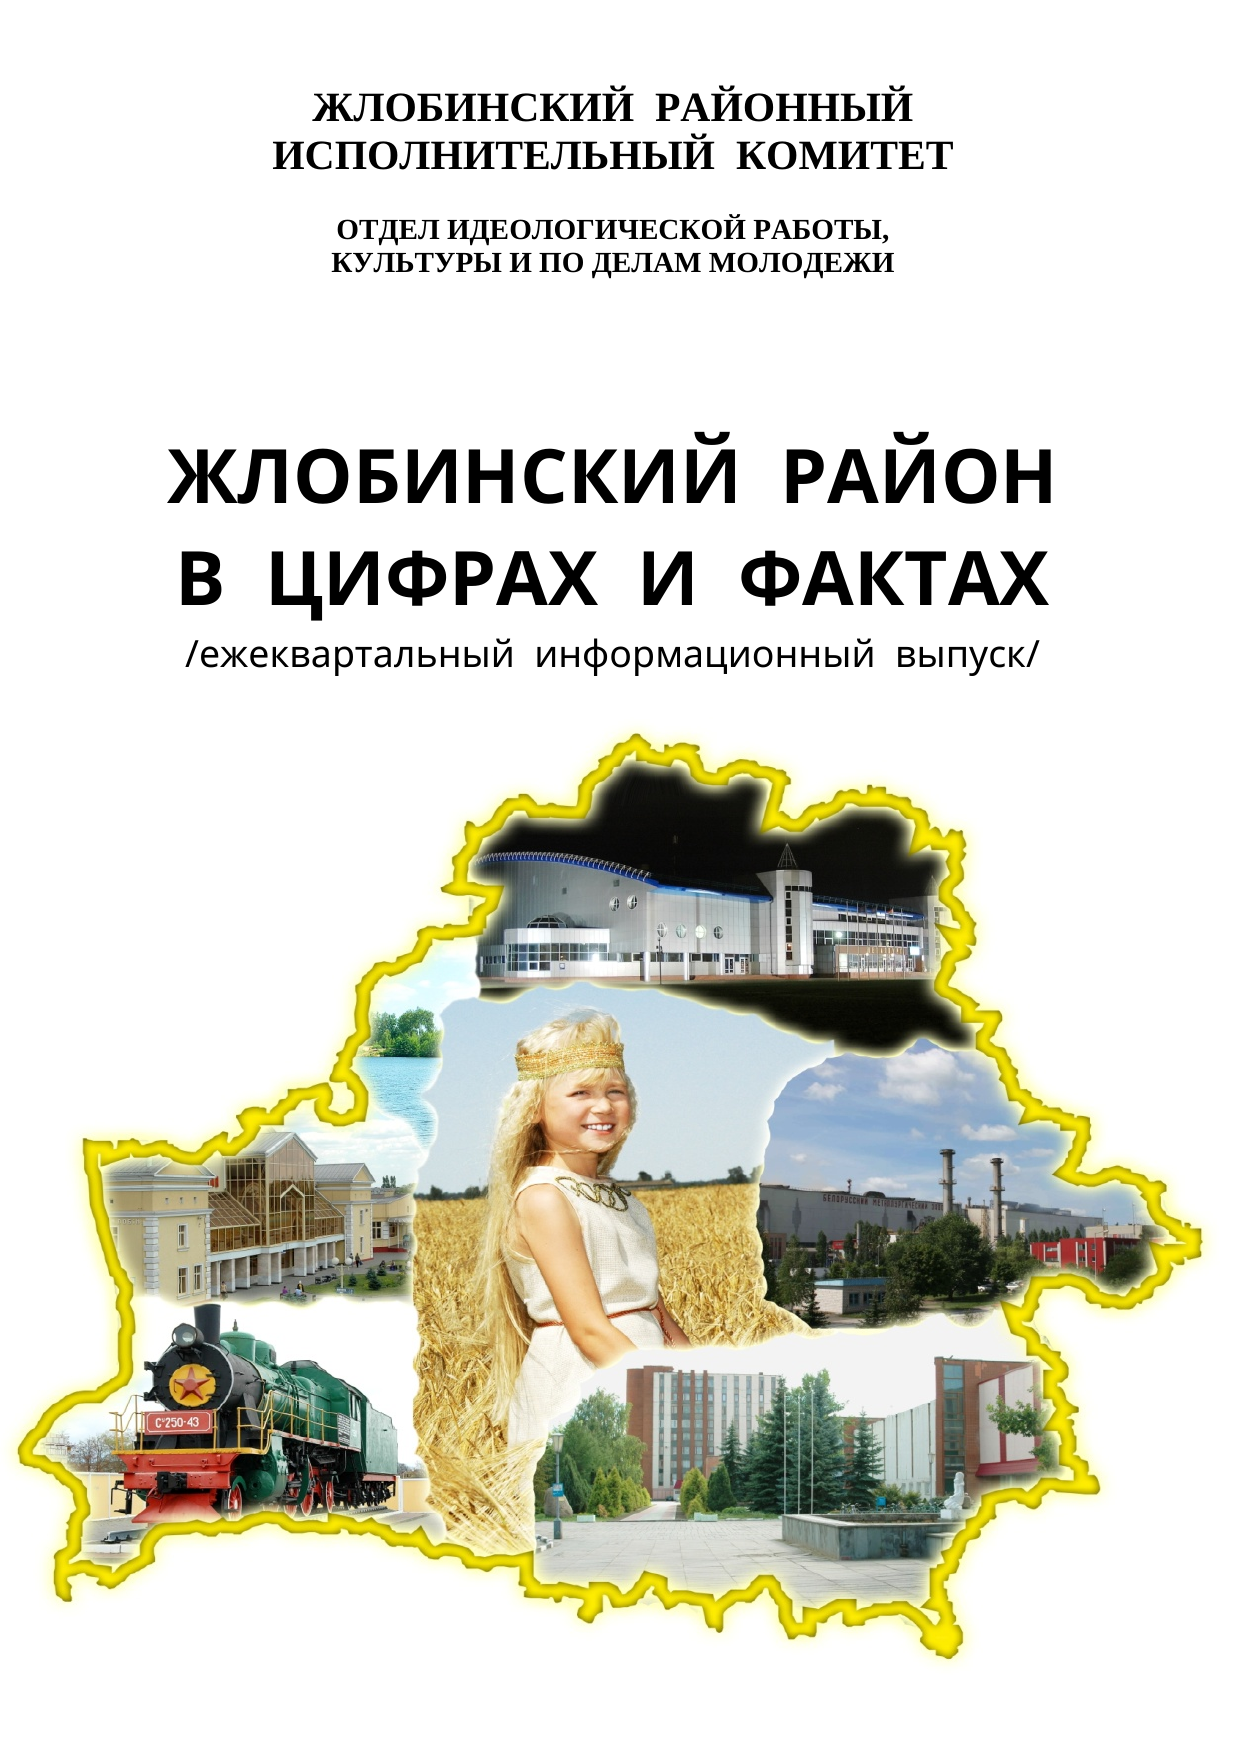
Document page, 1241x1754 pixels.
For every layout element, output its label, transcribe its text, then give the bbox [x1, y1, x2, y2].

picture [0, 717, 1220, 1675]
text ЖЛОБИНСКИЙ РАЙОН [74, 423, 1152, 525]
text В ЦИФРАХ И ФАКТАХ [74, 525, 1152, 627]
text ОТДЕЛ ИДЕОЛОГИЧЕСКОЙ РАБОТЫ, [74, 212, 1152, 246]
text КУЛЬТУРЫ И ПО ДЕЛАМ МОЛОДЕЖИ [74, 246, 1152, 279]
text /ежеквартальный информационный выпуск/ [74, 627, 1152, 678]
text ИСПОЛНИТЕЛЬНЫЙ КОМИТЕТ [74, 131, 1152, 178]
text ЖЛОБИНСКИЙ РАЙОННЫЙ [74, 83, 1152, 131]
